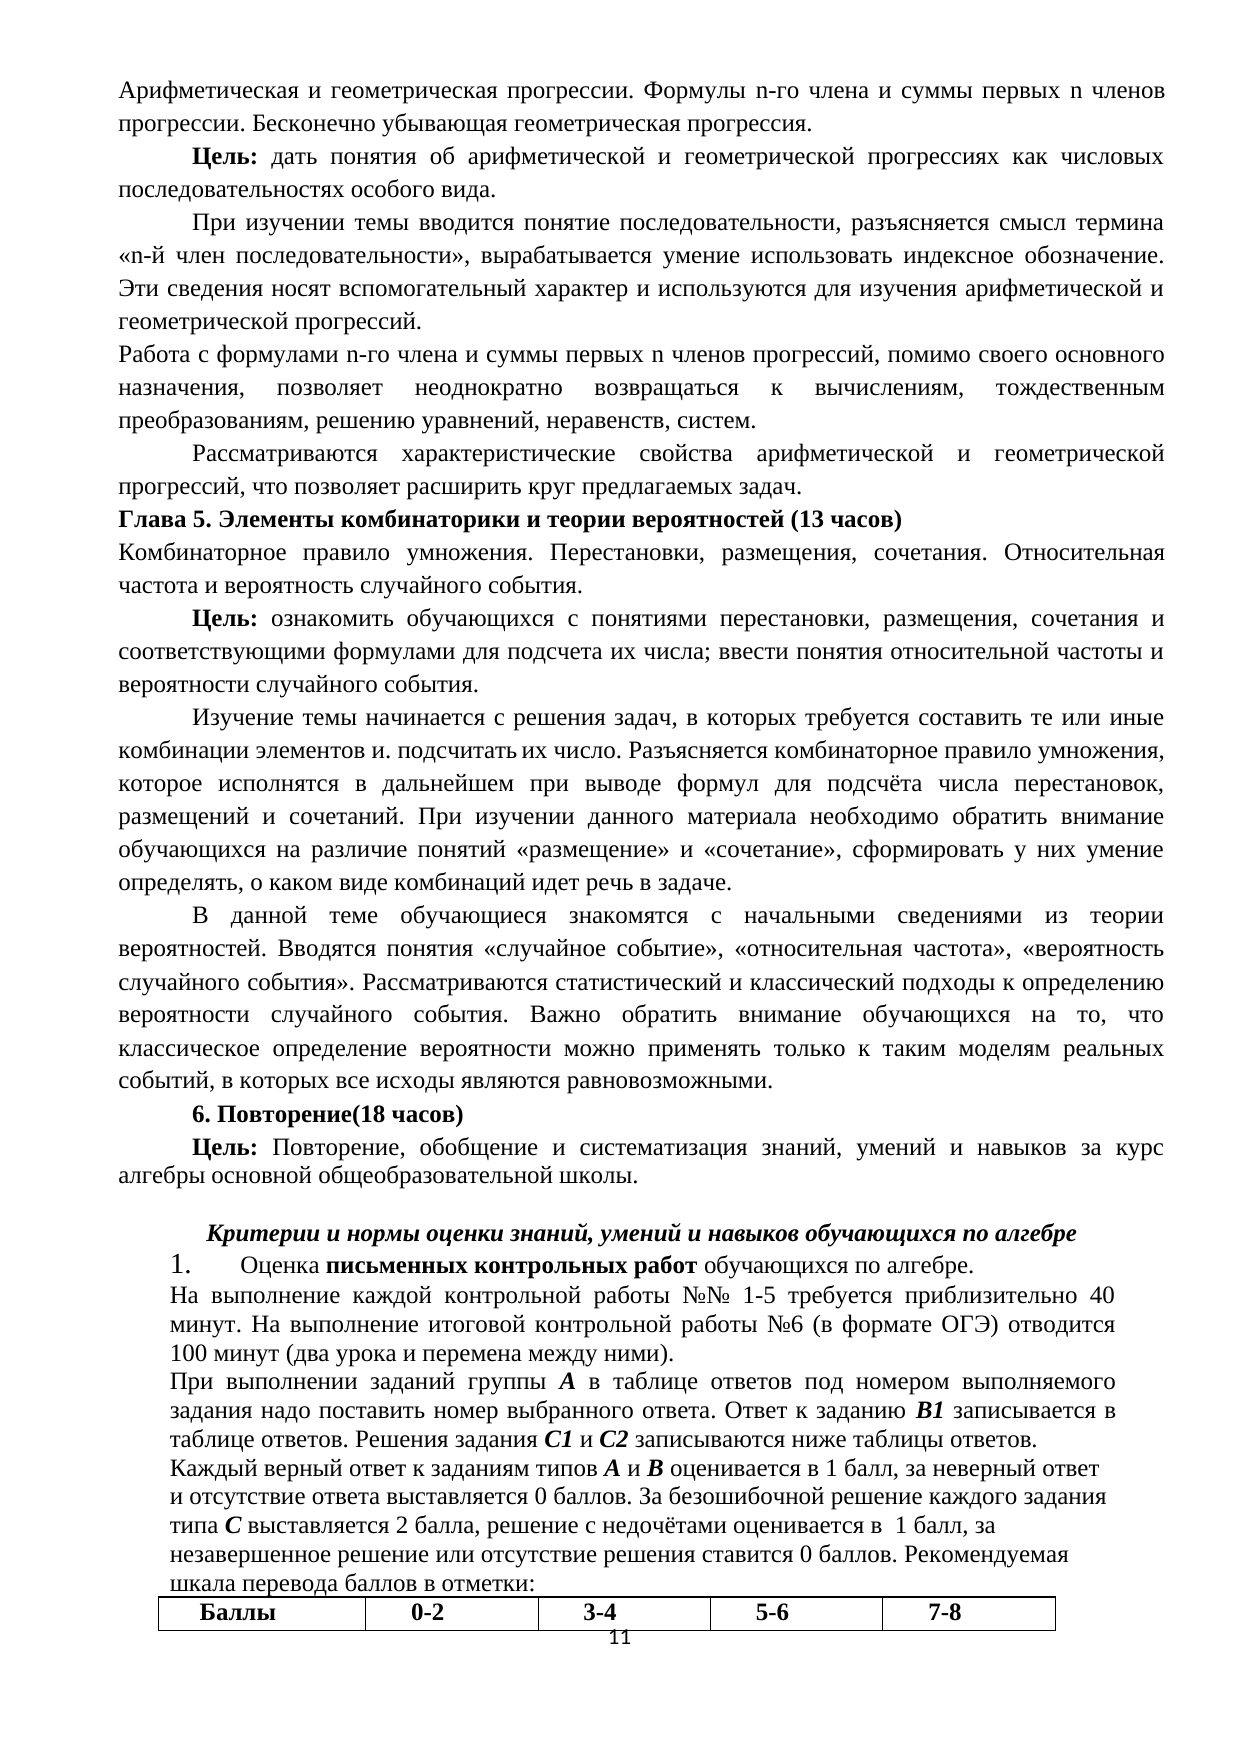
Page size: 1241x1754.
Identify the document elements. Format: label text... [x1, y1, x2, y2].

list Оценка письменных контрольных работ обучающихся по алгебре. [169, 1247, 1116, 1280]
text При изучении темы вводится понятие последовательности, разъясняется смысл термина «n-й член последовательности», вырабатывается умение использовать индексное обозначение. Эти сведения носят вспомогательный характер и используются для изучения арифметической и геометрической прогрессий. [118, 207, 1165, 335]
text 6. Повторение(18 часов) [118, 1099, 1165, 1127]
table_header 3-4 [539, 1598, 710, 1630]
text Рассматриваются характеристические свойства арифметической и геометрической прогрессий, что позволяет расширить круг предлагаемых задач. [118, 438, 1165, 500]
text Работа с формулами n-го члена и суммы первых n членов прогрессий, помимо своего основного назначения, позволяет неоднократно возвращаться к вычислениям, тождественным преобразованиям, решению уравнений, неравенств, систем. [118, 339, 1165, 434]
list На выполнение каждой контрольной работы №№ 1-5 требуется приблизительно 40 минут. На выполнение итоговой контрольной работы №6 (в формате ОГЭ) отводится 100 минут (два урока и перемена между ними). [169, 1280, 1116, 1366]
text Цель: ознакомить обучающихся с понятиями перестановки, размещения, сочетания и соответствующими формулами для подсчета их числа; ввести понятия относительной частоты и вероятности случайного события. [118, 603, 1165, 698]
text Комбинаторное правило умножения. Перестановки, размещения, сочетания. Относительная частота и вероятность случайного события. [118, 537, 1165, 599]
table_header 7-8 [883, 1598, 1055, 1630]
table_header Баллы [159, 1598, 365, 1630]
list Каждый верный ответ к заданиям типов А и В оценивается в 1 балл, за неверный ответ и отсутствие ответа выставляется 0 баллов. За безошибочной решение каждого задания типа С выставляется 2 балла, решение с недочётами оценивается в 1 балл, за незавершенное решение или отсутствие решения ставится 0 баллов. Рекомендуемая шкала перевода баллов в отметки: [169, 1453, 1116, 1596]
table_header 5-6 [711, 1598, 882, 1630]
text Изучение темы начинается с решения задач, в которых требуется составить те или иные комбинации элементов и. подсчитать их число. Разъясняется комбинаторное правило умножения, которое исполнятся в дальнейшем при выводе формул для подсчёта числа перестановок, размещений и сочетаний. При изучении данного материала необходимо обратить внимание обучающихся на различие понятий «размещение» и «сочетание», сформировать у них умение определять, о каком виде комбинаций идет речь в задаче. [118, 702, 1165, 896]
list При выполнении заданий группы А в таблице ответов под номером выполняемого задания надо поставить номер выбранного ответа. Ответ к заданию В1 записывается в таблице ответов. Решения задания С1 и С2 записываются ниже таблицы ответов. [169, 1366, 1116, 1453]
text Глава 5. Элементы комбинаторики и теории вероятностей (13 часов) [118, 504, 1165, 533]
text В данной теме обучающиеся знакомятся с начальными сведениями из теории вероятностей. Вводятся понятия «случайное событие», «относительная частота», «вероятность случайного события». Рассматриваются статистический и классический подходы к определению вероятности случайного события. Важно обратить внимание обучающихся на то, что классическое определение вероятности можно применять только к таким моделям реальных событий, в которых все исходы являются равновозможными. [118, 901, 1165, 1094]
table_header 0-2 [366, 1598, 538, 1630]
subtitle Критерии и нормы оценки знаний, умений и навыков обучающихся по алгебре [118, 1218, 1165, 1247]
text Арифметическая и геометрическая прогрессии. Формулы n-го члена и суммы первых n членов прогрессии. Бесконечно убывающая геометрическая прогрессия. [118, 75, 1165, 137]
text Цель: Повторение, обобщение и систематизация знаний, умений и навыков за курс алгебры основной общеобразовательной школы. [118, 1132, 1165, 1189]
text Цель: дать понятия об арифметической и геометрической прогрессиях как числовых последовательностях особого вида. [118, 141, 1165, 203]
